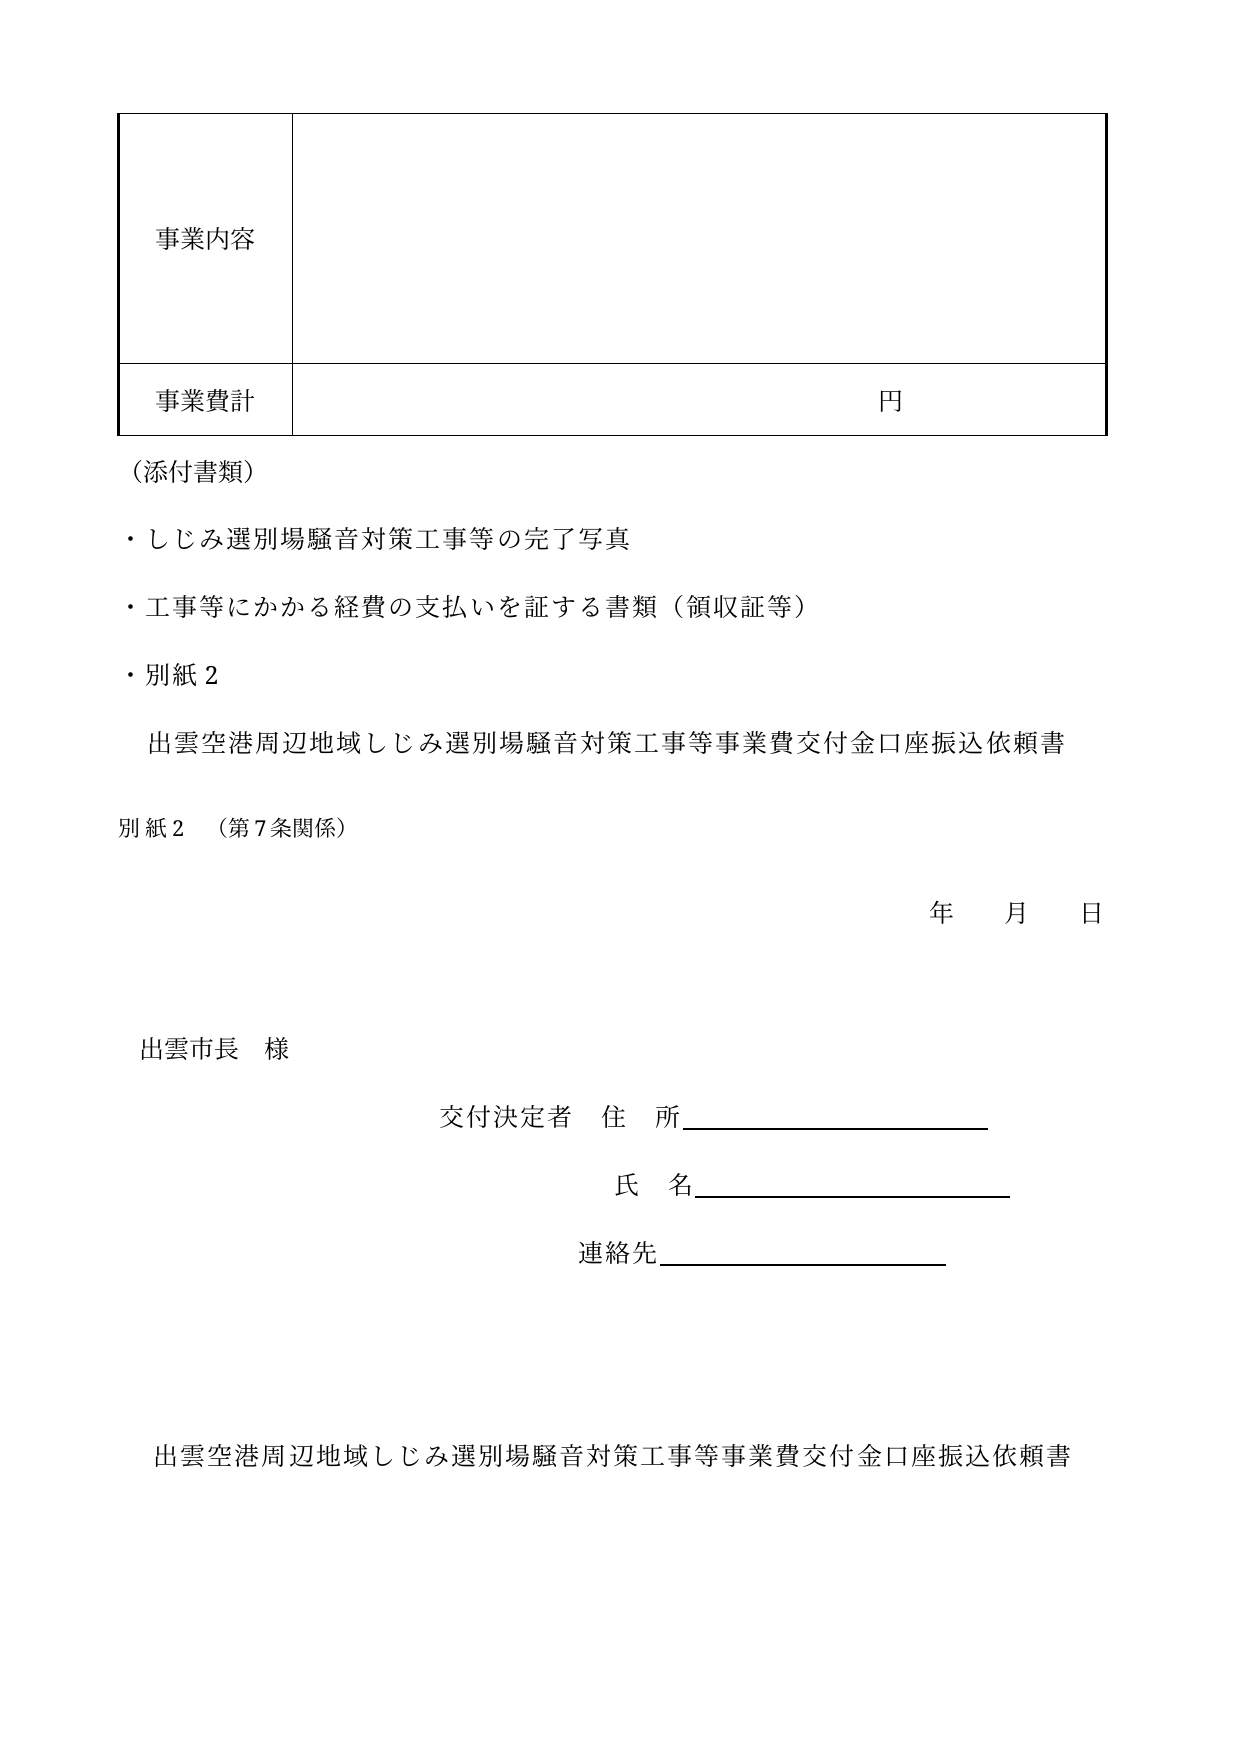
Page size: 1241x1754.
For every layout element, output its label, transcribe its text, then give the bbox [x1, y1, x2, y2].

text 出雲市長 様 [118, 1014, 1104, 1082]
text 交付決定者 住 所 [118, 1082, 1104, 1149]
text ・しじみ選別場騒音対策工事等の完了写真 [118, 504, 1104, 572]
text 出雲空港周辺地域しじみ選別場騒音対策工事等事業費交付金口座振込依頼書 [103, 1421, 1122, 1489]
table_cell [293, 114, 1105, 362]
text ・工事等にかかる経費の支払いを証する書類（領収証等） [118, 572, 1104, 640]
text 連絡先 [118, 1217, 1104, 1285]
text （添付書類） [118, 436, 1104, 504]
text 別 紙2 （第7条関係） [118, 810, 1104, 844]
table_cell 事業費計 [120, 364, 292, 435]
text 氏 名 [118, 1149, 1104, 1217]
text 出雲空港周辺地域しじみ選別場騒音対策工事等事業費交付金口座振込依頼書 [118, 708, 1152, 776]
text ・別紙2 [118, 640, 1104, 708]
table_cell 円 [293, 364, 1105, 435]
table_cell 事業内容 [120, 114, 292, 362]
text 年 月 日 [118, 878, 1104, 946]
